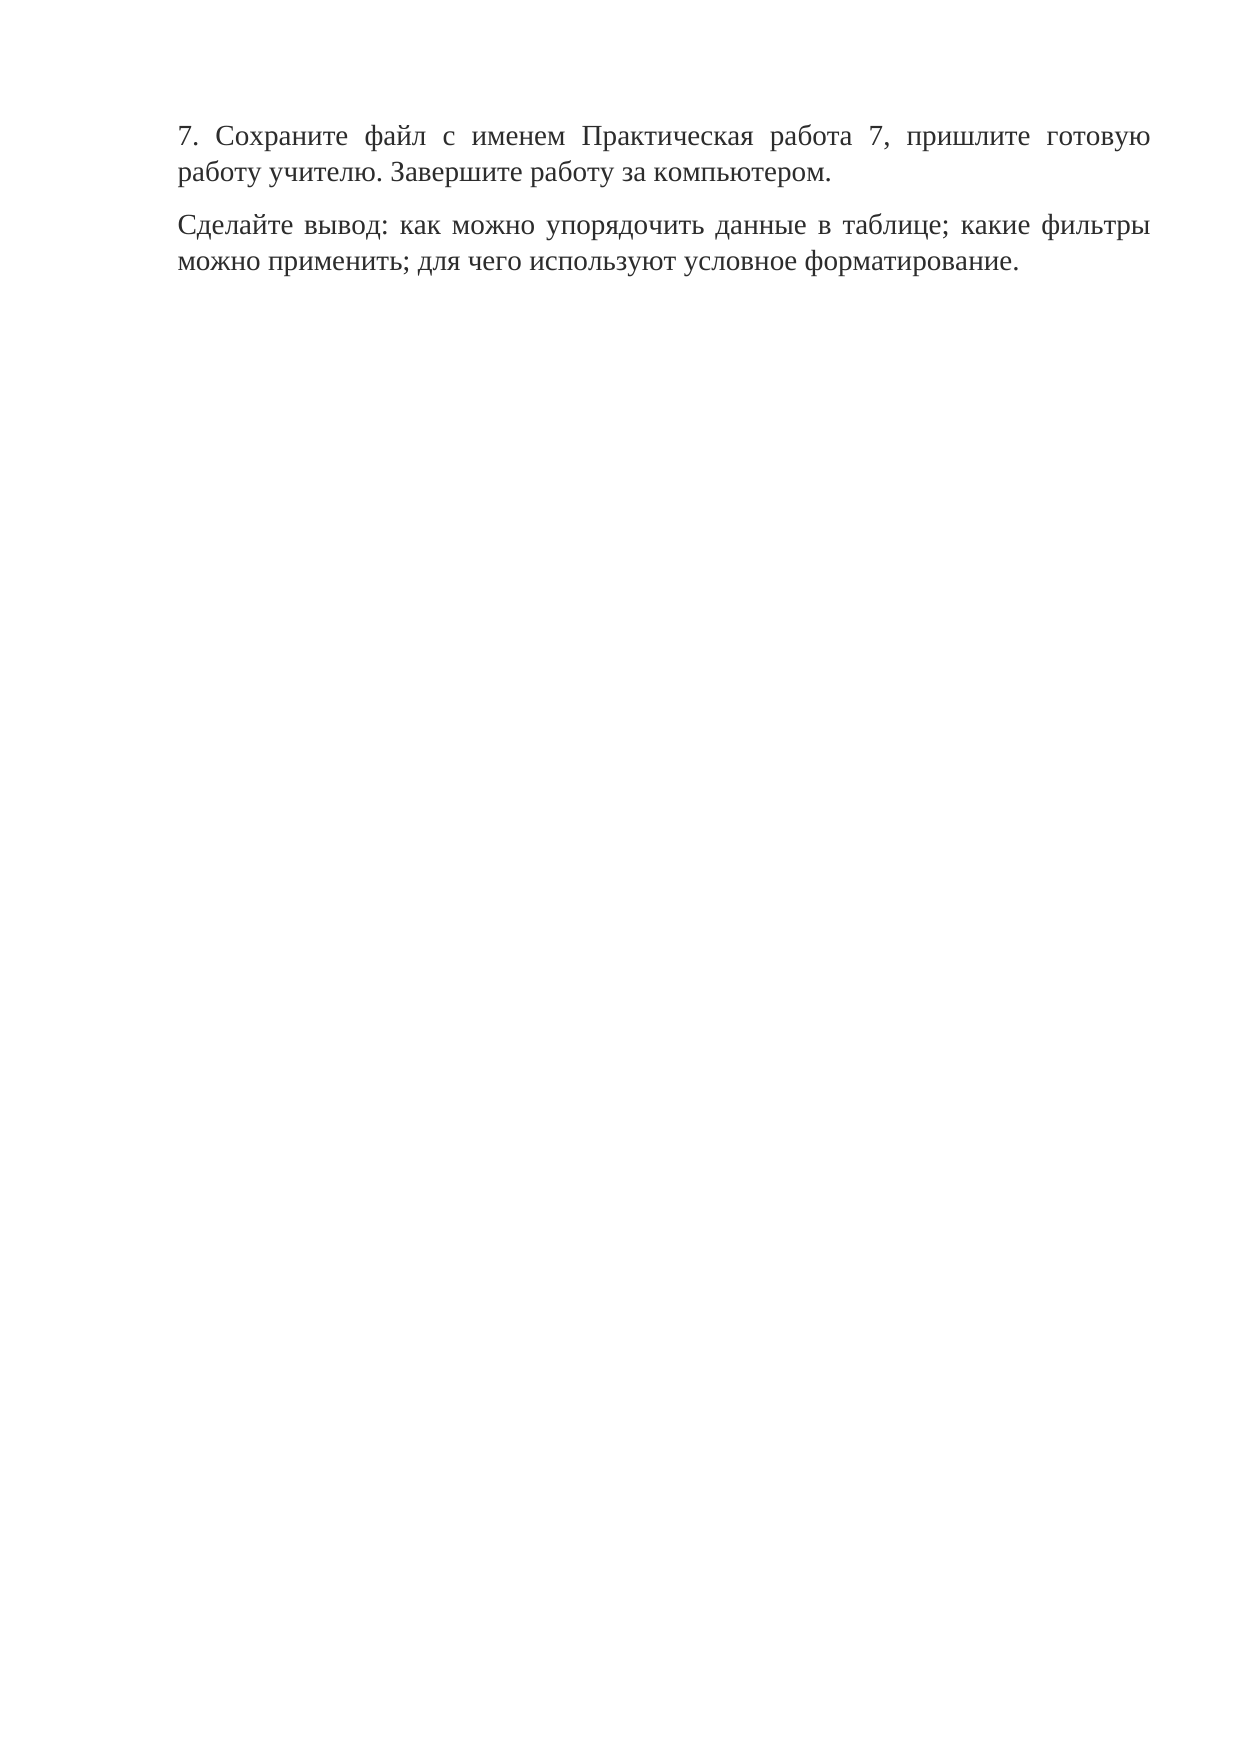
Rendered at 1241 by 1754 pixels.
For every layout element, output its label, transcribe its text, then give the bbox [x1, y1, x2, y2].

text Сделайте вывод: как можно упорядочить данные в таблице; какие фильтры можно применить; для чего используют условное форматирование. [177, 207, 1152, 277]
text 7. Сохраните файл с именем Практическая работа 7, пришлите готовую работу учителю. Завершите работу за компьютером. [177, 118, 1152, 188]
